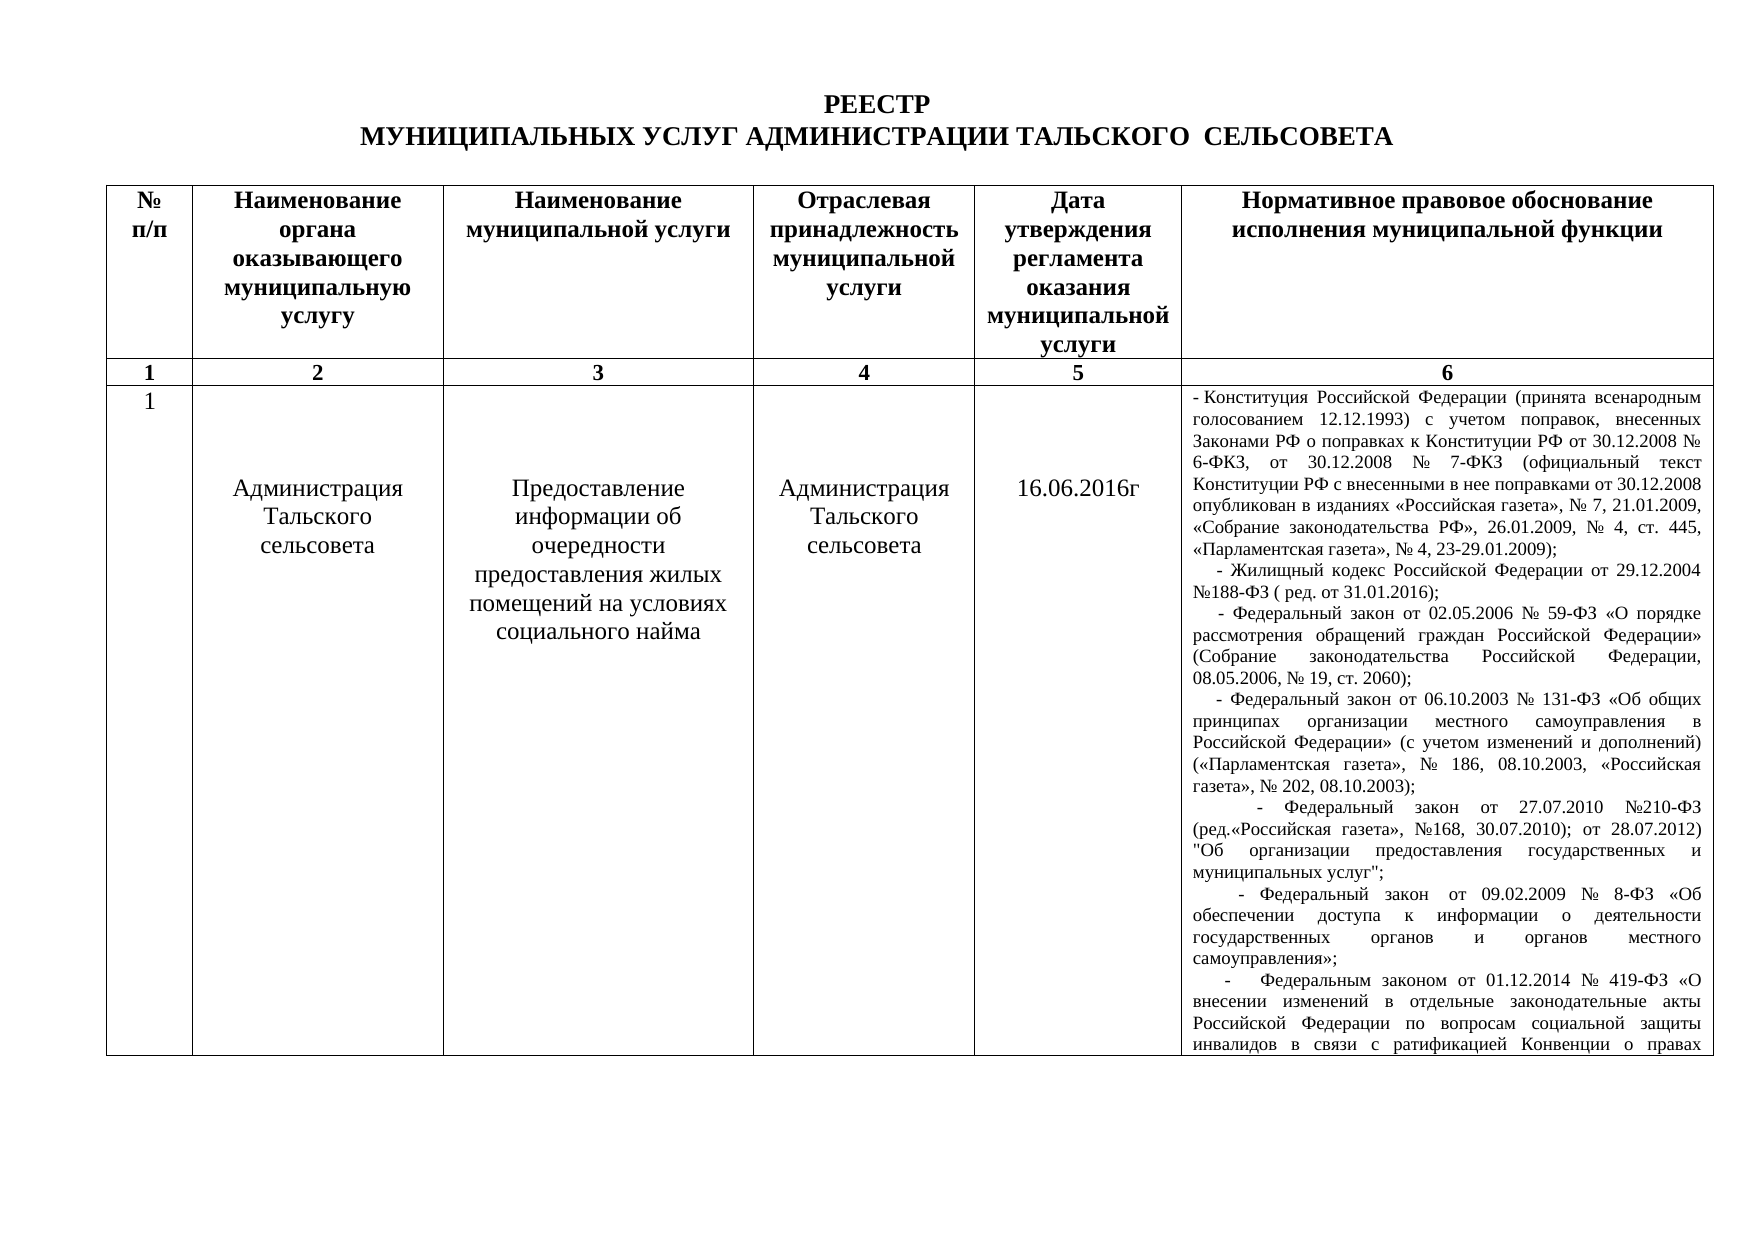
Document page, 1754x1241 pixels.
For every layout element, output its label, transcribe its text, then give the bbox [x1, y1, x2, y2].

table_header Дата утверждения регламента оказания муниципальной услуги [975, 186, 1181, 358]
table_cell 1 [107, 386, 192, 1055]
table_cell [754, 386, 974, 1055]
table_cell 4 [754, 359, 974, 385]
table_header Наименование органа оказывающего муниципальную услугу [193, 186, 443, 358]
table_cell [444, 386, 753, 1055]
text МУНИЦИПАЛЬНЫХ УСЛУГ АДМИНИСТРАЦИИ ТАЛЬСКОГО СЕЛЬСОВЕТА [118, 120, 1636, 151]
table_cell 6 [1182, 359, 1713, 385]
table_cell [193, 386, 443, 1055]
table_cell 1 [107, 359, 192, 385]
table_cell 2 [193, 359, 443, 385]
text РЕЕСТР [118, 89, 1636, 120]
table_header Отраслевая принадлежность муниципальной услуги [754, 186, 974, 358]
table_cell 5 [975, 359, 1181, 385]
table_cell 3 [444, 359, 753, 385]
table_header Нормативное правовое обоснование исполнения муниципальной функции [1182, 186, 1713, 358]
table_header № п/п [107, 186, 192, 358]
table_cell 16.06.2016г [975, 386, 1181, 1055]
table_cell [1182, 386, 1713, 1055]
table_header Наименование муниципальной услуги [444, 186, 753, 358]
